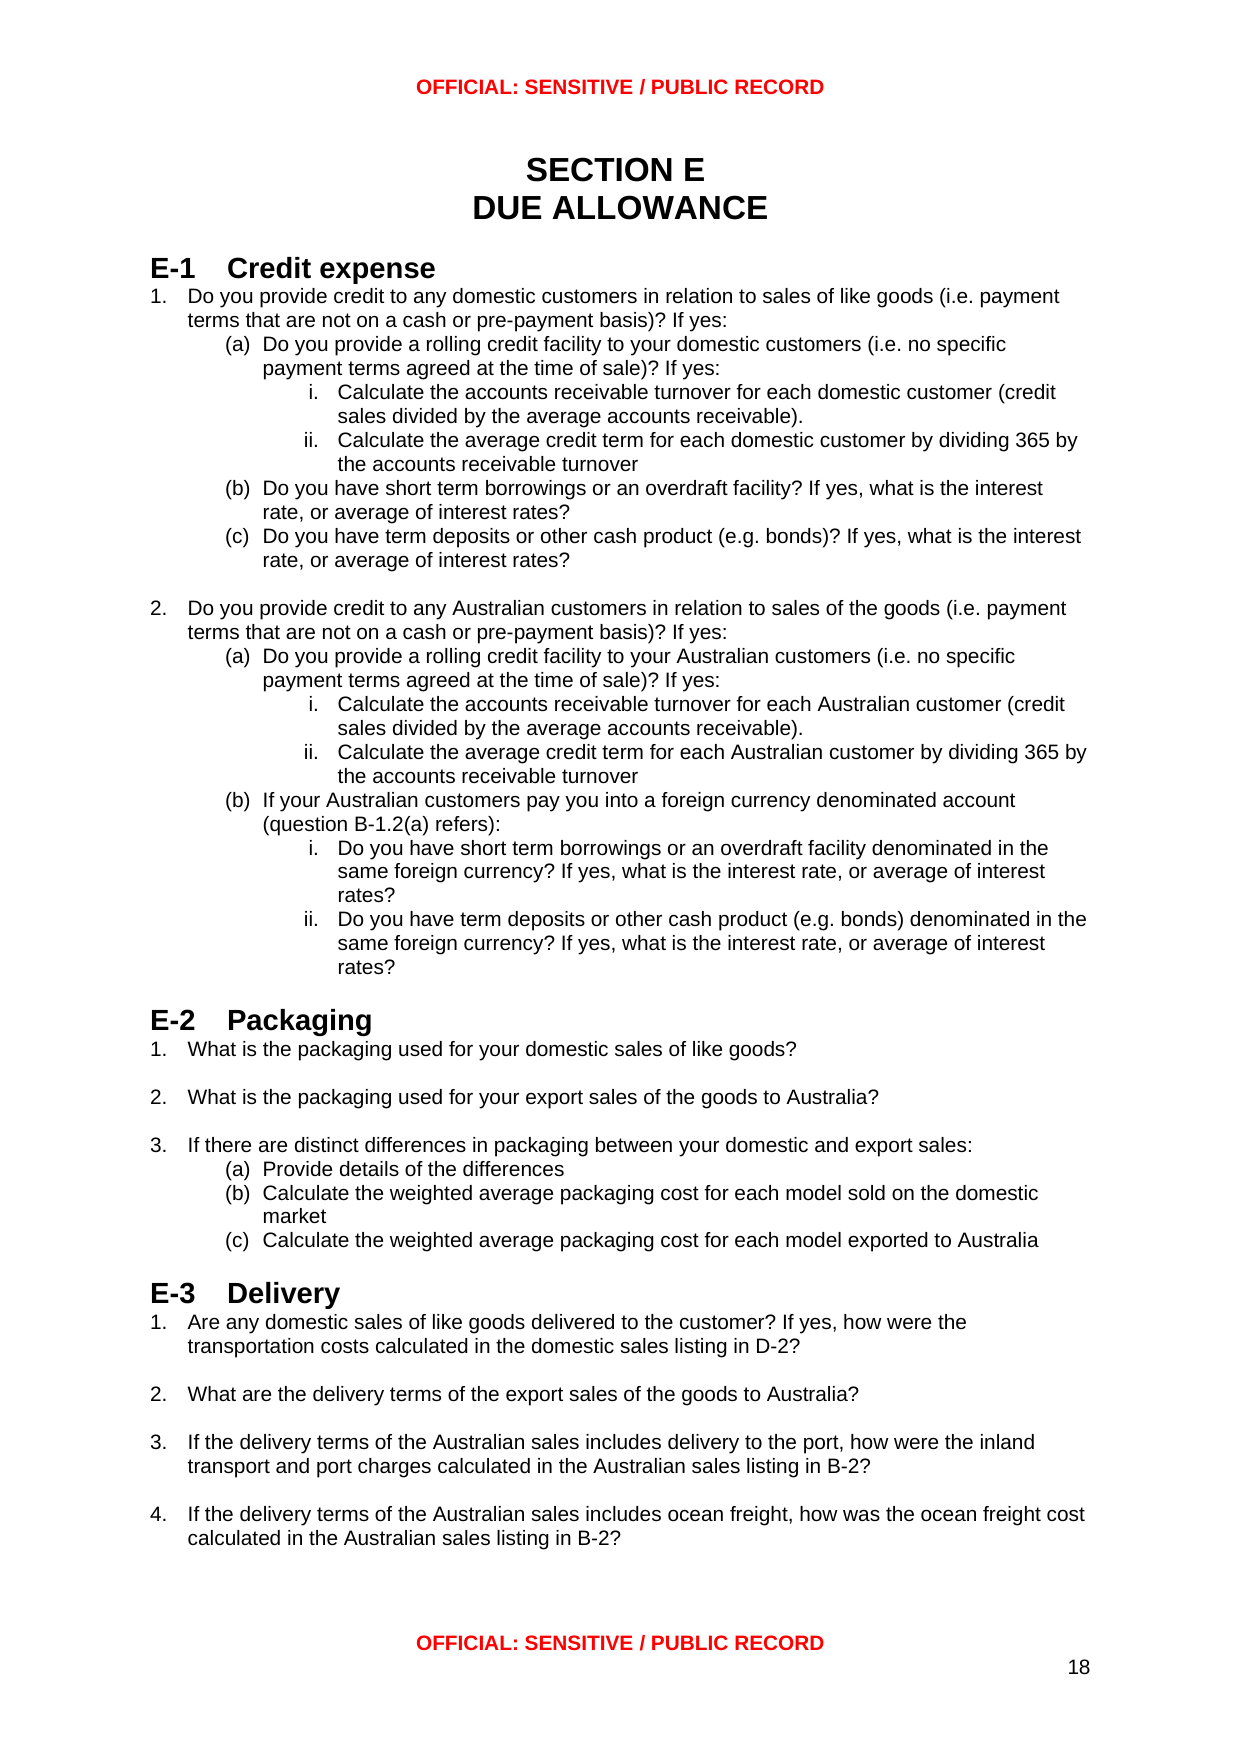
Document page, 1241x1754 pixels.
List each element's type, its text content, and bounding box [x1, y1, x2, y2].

list Do you provide credit to any domestic customers in relation to sales of like goods (i.e. payment terms that are not on a cash or pre-payment basis)? If yes: [150, 284, 1090, 332]
list What is the packaging used for your export sales of the goods to Australia? [150, 1084, 1090, 1108]
list Calculate the weighted average packaging cost for each model sold on the domestic market [225, 1180, 1090, 1228]
list Calculate the accounts receivable turnover for each domestic customer (credit sales divided by the average accounts receivable). [319, 380, 1090, 428]
list Calculate the accounts receivable turnover for each Australian customer (credit sales divided by the average accounts receivable). [319, 692, 1090, 739]
list Do you have short term borrowings or an overdraft facility? If yes, what is the interest rate, or average of interest rates? [225, 476, 1090, 524]
list If the delivery terms of the Australian sales includes ocean freight, how was the ocean freight cost calculated in the Australian sales listing in B-2? [150, 1501, 1090, 1549]
subtitle E-2 Packaging [150, 1003, 1161, 1037]
list Do you provide credit to any Australian customers in relation to sales of the goods (i.e. payment terms that are not on a cash or pre-payment basis)? If yes: [150, 596, 1090, 644]
list Do you have term deposits or other cash product (e.g. bonds)? If yes, what is the interest rate, or average of interest rates? [225, 524, 1090, 572]
list Calculate the weighted average packaging cost for each model exported to Australia [225, 1228, 1090, 1252]
list Do you provide a rolling credit facility to your Australian customers (i.e. no specific payment terms agreed at the time of sale)? If yes: [225, 644, 1090, 692]
list What are the delivery terms of the export sales of the goods to Australia? [150, 1382, 1090, 1406]
subtitle E-3 Delivery [150, 1276, 1161, 1310]
subtitle E-1 Credit expense [150, 251, 1161, 284]
list Calculate the average credit term for each Australian customer by dividing 365 by the accounts receivable turnover [319, 739, 1090, 787]
subtitle Section E Due allowance [150, 150, 1090, 227]
list Are any domestic sales of like goods delivered to the customer? If yes, how were the transportation costs calculated in the domestic sales listing in D-2? [150, 1310, 1090, 1358]
list If the delivery terms of the Australian sales includes delivery to the port, how were the inland transport and port charges calculated in the Australian sales listing in B-2? [150, 1429, 1090, 1477]
list Do you provide a rolling credit facility to your domestic customers (i.e. no specific payment terms agreed at the time of sale)? If yes: [225, 332, 1090, 380]
list Do you have short term borrowings or an overdraft facility denominated in the same foreign currency? If yes, what is the interest rate, or average of interest rates? [319, 835, 1090, 907]
list Provide details of the differences [225, 1156, 1090, 1180]
list Calculate the average credit term for each domestic customer by dividing 365 by the accounts receivable turnover [319, 428, 1090, 476]
list What is the packaging used for your domestic sales of like goods? [150, 1037, 1090, 1061]
list If your Australian customers pay you into a foreign currency denominated account (question B-1.2(a) refers): [225, 787, 1090, 835]
list If there are distinct differences in packaging between your domestic and export sales: [150, 1132, 1090, 1156]
list Do you have term deposits or other cash product (e.g. bonds) denominated in the same foreign currency? If yes, what is the interest rate, or average of interest rates? [319, 907, 1090, 979]
